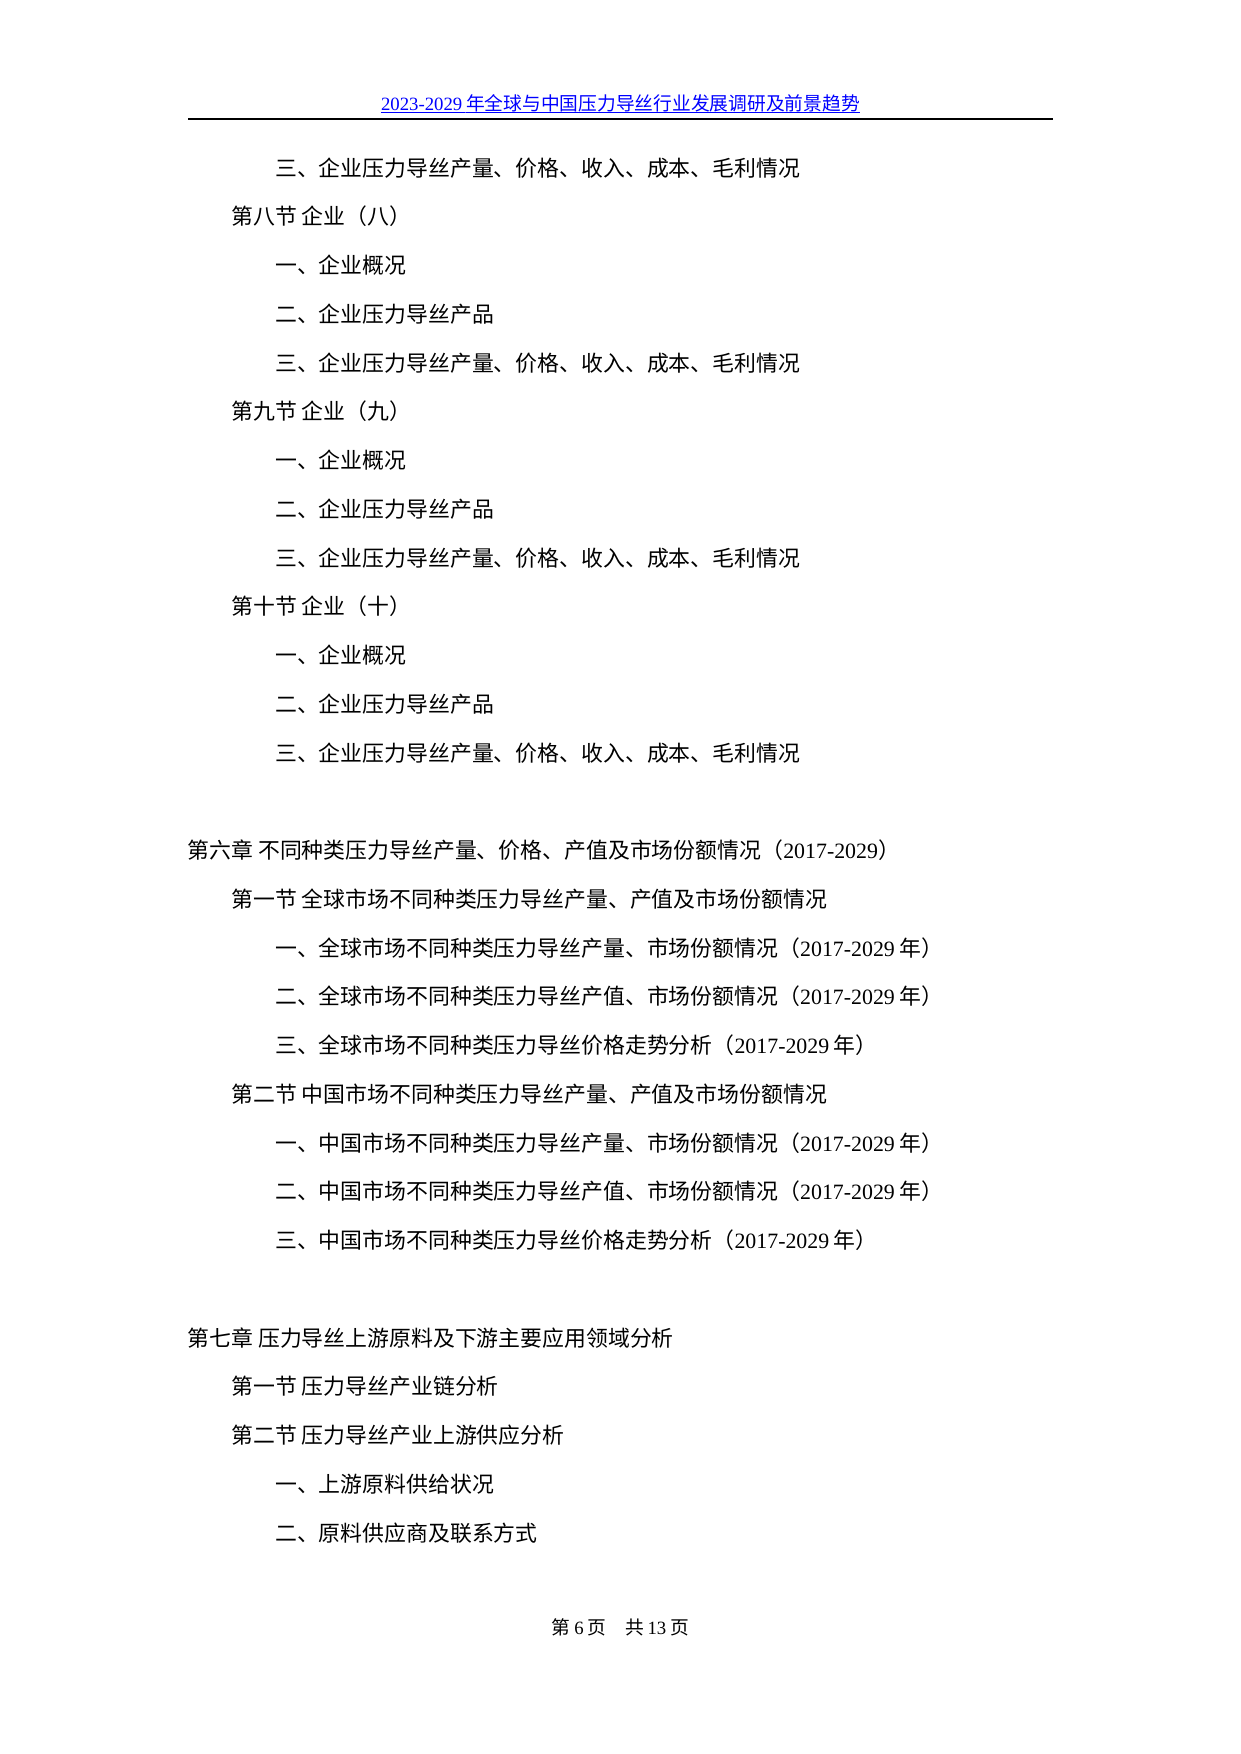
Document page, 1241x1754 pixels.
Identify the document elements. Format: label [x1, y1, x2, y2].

text [187, 150, 1053, 1548]
